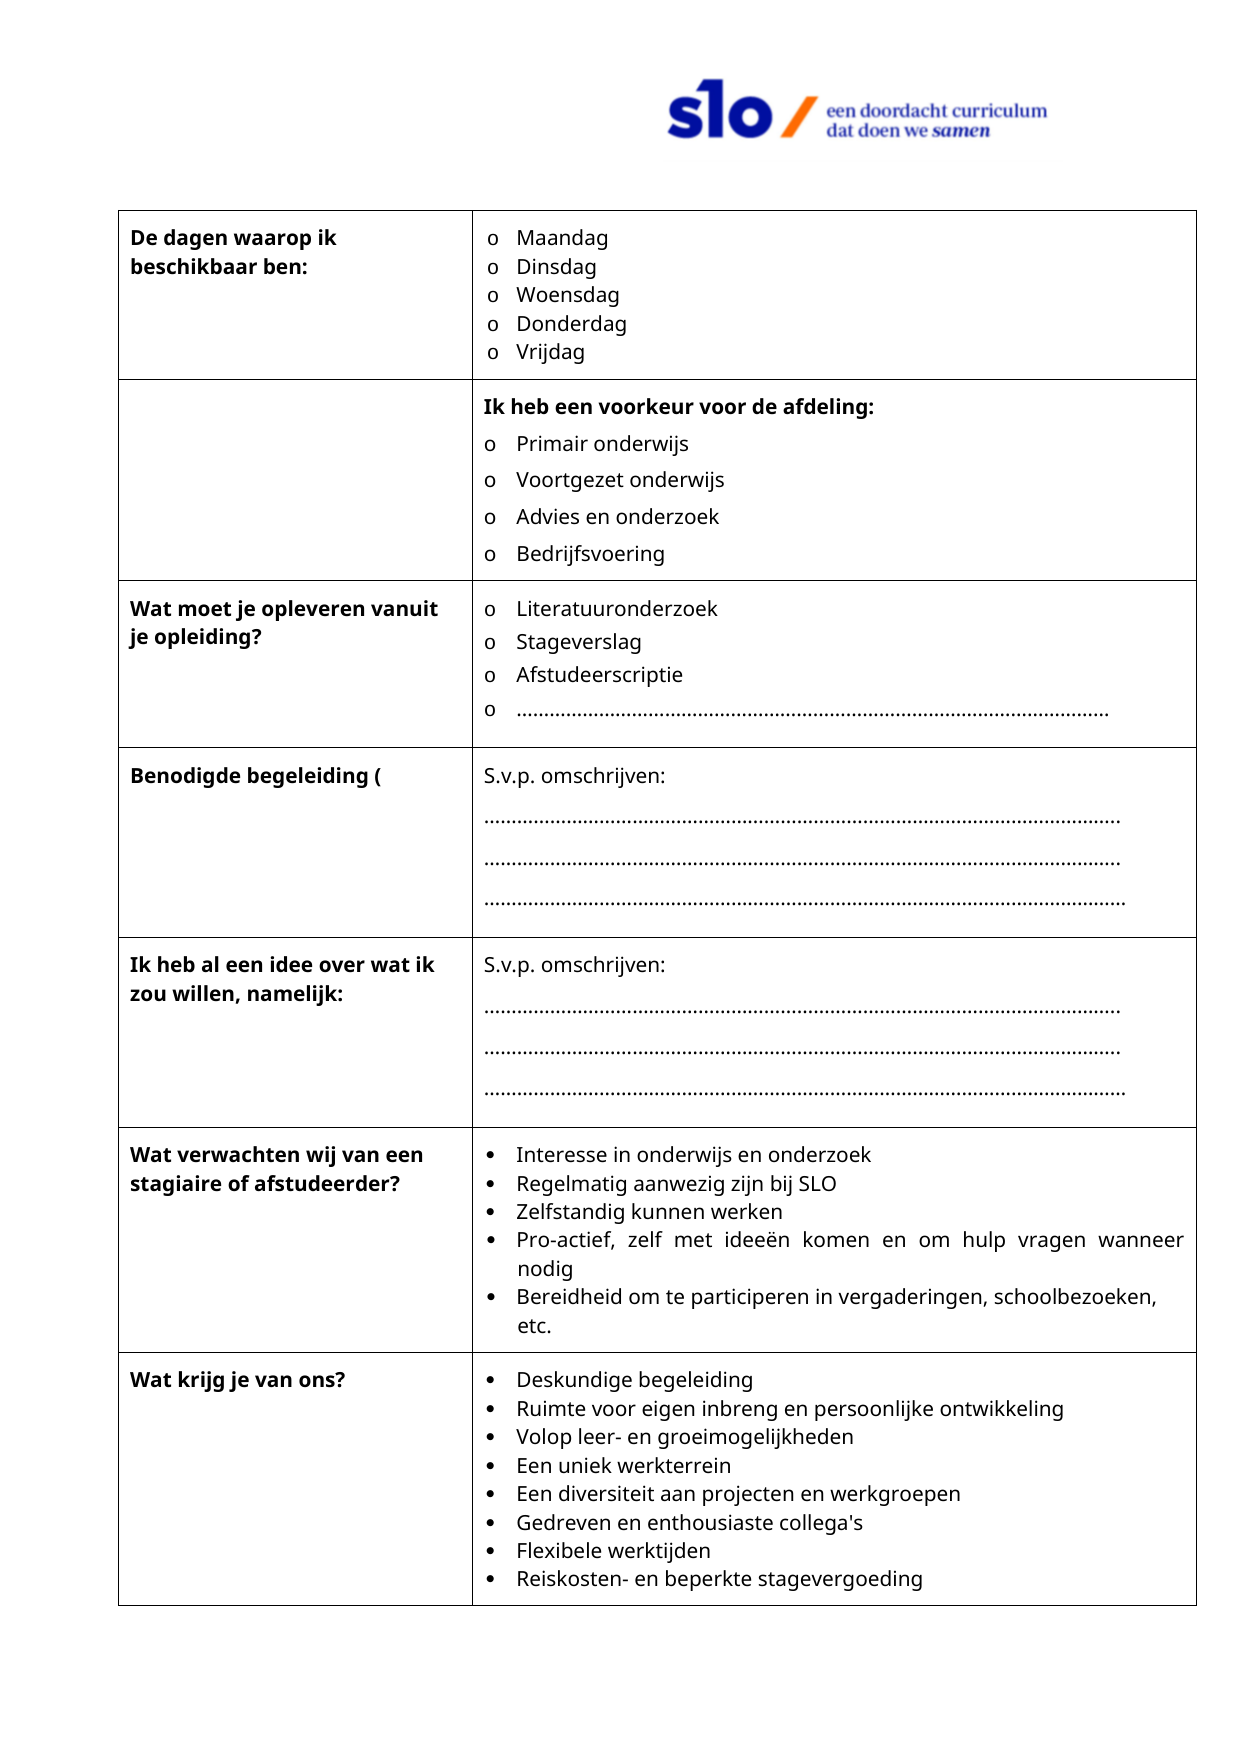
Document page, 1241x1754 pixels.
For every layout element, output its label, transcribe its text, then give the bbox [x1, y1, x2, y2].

table_cell Interesse in onderwijs en onderzoek Regelmatig aanwezig zijn bij SLO Zelfstandig kunnen werken Pro-actief, zelf met ideeën komen en om hulp vragen wanneer nodig Bereidheid om te participeren in vergaderingen, schoolbezoeken, etc. [473, 1128, 1196, 1352]
table_cell S.v.p. omschrijven: …………………………………………………………………………………………………….. …………………………………………………………………………………………………….. ……………………………………………………………………………………………………… [473, 938, 1196, 1127]
table_cell Wat verwachten wij van een stagiaire of afstudeerder? [119, 1128, 472, 1352]
table_cell Wat krijg je van ons? [119, 1353, 472, 1605]
table_cell Wat moet je opleveren vanuit je opleiding? [119, 581, 472, 747]
table_cell S.v.p. omschrijven: …………………………………………………………………………………………………….. …………………………………………………………………………………………………….. ……………………………………………………………………………………………………… [473, 748, 1196, 937]
table_cell De dagen waarop ik beschikbaar ben: [119, 211, 472, 378]
picture [663, 73, 1064, 162]
table_cell Ik heb een voorkeur voor de afdeling: o Primair onderwijs o Voortgezet onderwijs o Advies en onderzoek o Bedrijfsvoering [473, 380, 1196, 580]
table_cell Ik heb al een idee over wat ik zou willen, namelijk: [119, 938, 472, 1127]
table_cell Deskundige begeleiding Ruimte voor eigen inbreng en persoonlijke ontwikkeling Volop leer- en groeimogelijkheden Een uniek werkterrein Een diversiteit aan projecten en werkgroepen Gedreven en enthousiaste collega's Flexibele werktijden Reiskosten- en beperkte stagevergoeding [473, 1353, 1196, 1605]
table_cell Maandag Dinsdag Woensdag Donderdag Vrijdag [473, 211, 1196, 378]
table_cell [119, 380, 472, 580]
table_cell Benodigde begeleiding ( [119, 748, 472, 937]
table_cell Literatuuronderzoek Stageverslag Afstudeerscriptie ……………………………………………………………………………………………… [473, 581, 1196, 747]
